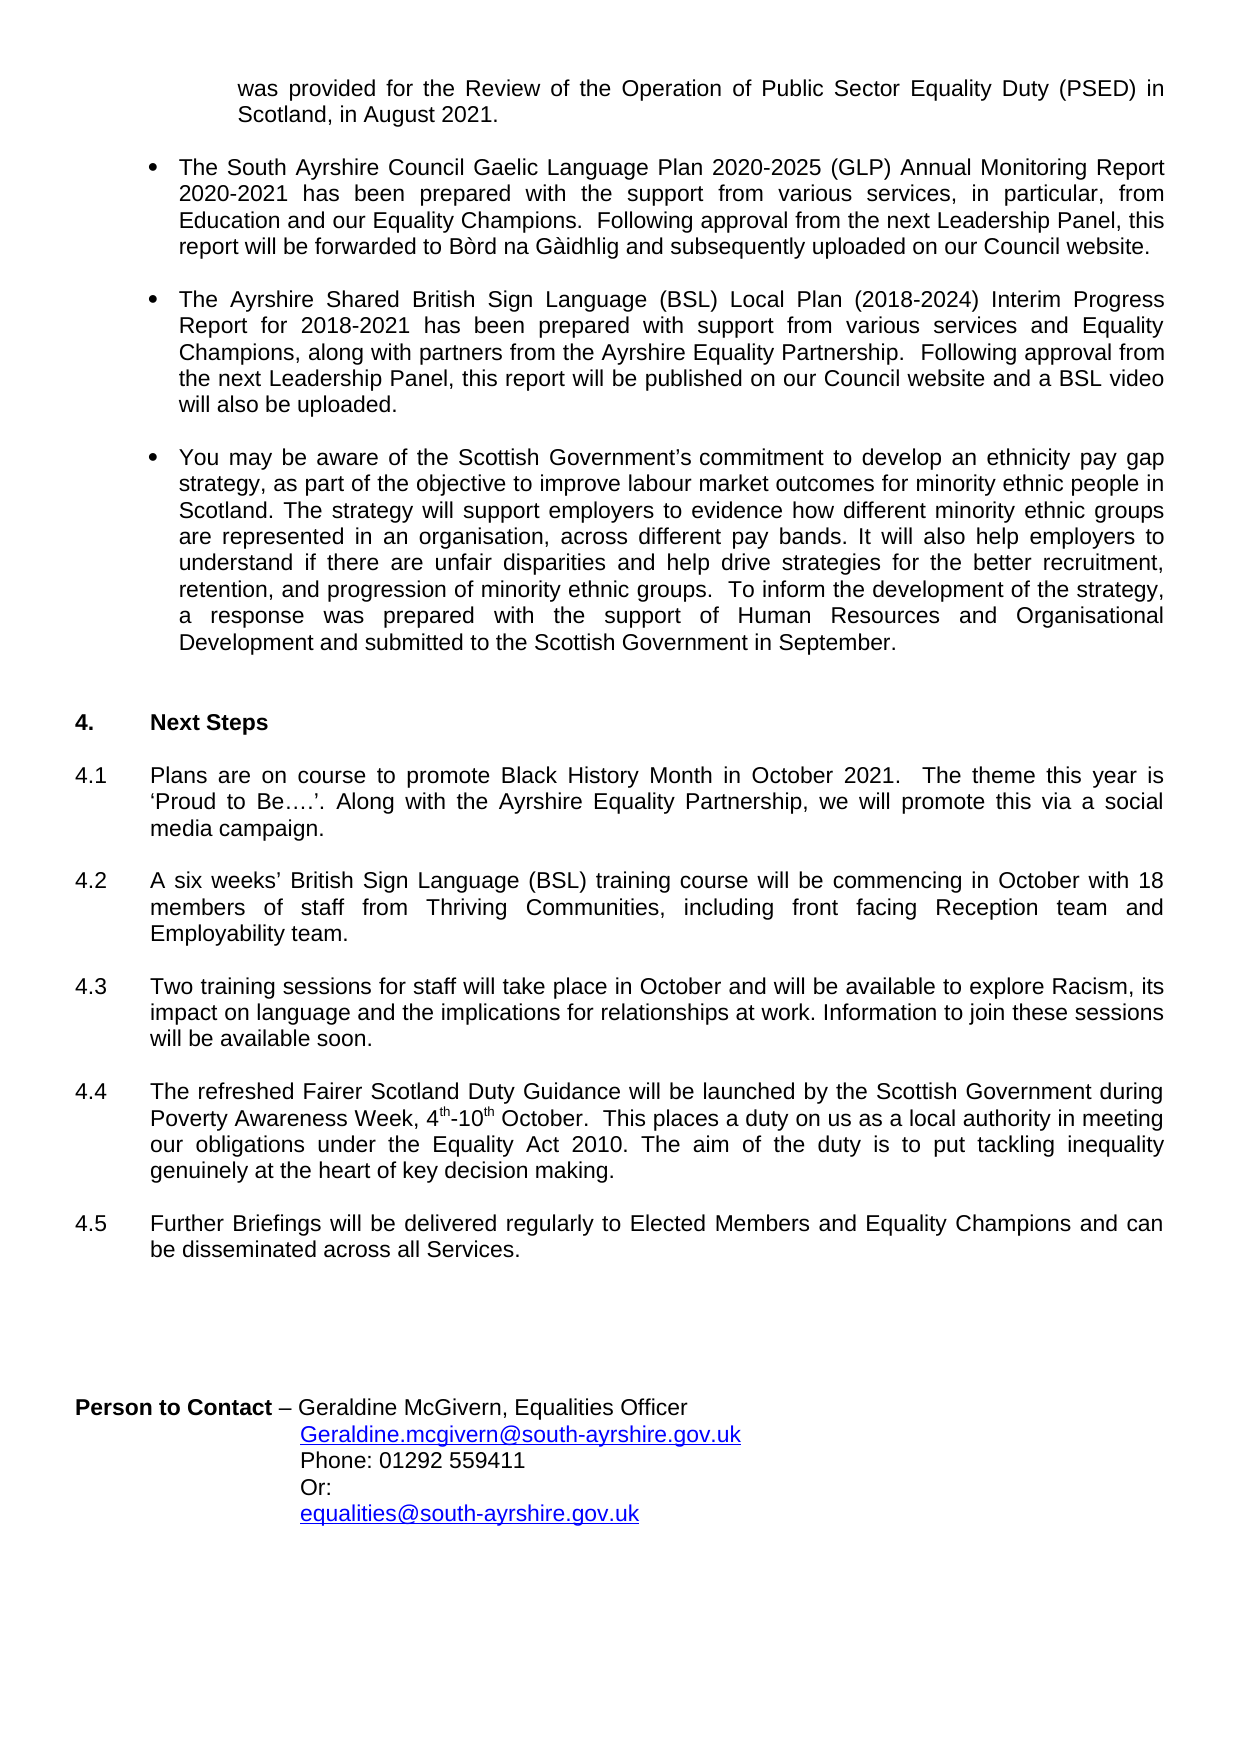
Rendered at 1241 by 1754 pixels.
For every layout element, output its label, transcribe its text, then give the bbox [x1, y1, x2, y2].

text Or: [75, 1473, 1165, 1500]
text Phone: 01292 559411 [75, 1447, 1165, 1473]
list The South Ayrshire Council Gaelic Language Plan 2020-2025 (GLP) Annual Monitoring Report 2020-2021 has been prepared with the support from various services, in particular, from Education and our Equality Champions. Following approval from the next Leadership Panel, this report will be forwarded to Bòrd na Gàidhlig and subsequently uploaded on our Council website. [149, 154, 1165, 259]
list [208, 75, 1165, 128]
text 4.5 Further Briefings will be delivered regularly to Elected Members and Equality Champions and can be disseminated across all Services. [75, 1210, 1165, 1263]
text equalities@south-ayrshire.gov.uk [225, 1500, 1165, 1526]
text Geraldine.mcgivern@south-ayrshire.gov.uk [75, 1421, 1165, 1447]
text Person to Contact – Geraldine McGivern, Equalities Officer [75, 1394, 1165, 1421]
text 4.1 Plans are on course to promote Black History Month in October 2021. The theme this year is ‘Proud to Be….’. Along with the Ayrshire Equality Partnership, we will promote this via a social media campaign. [75, 762, 1165, 841]
text 4. Next Steps [75, 709, 1165, 736]
text 4.4 The refreshed Fairer Scotland Duty Guidance will be launched by the Scottish Government during Poverty Awareness Week, 4th-10th October. This places a duty on us as a local authority in meeting our obligations under the Equality Act 2010. The aim of the duty is to put tackling inequality genuinely at the heart of key decision making. [75, 1078, 1165, 1183]
text 4.2 A six weeks’ British Sign Language (BSL) training course will be commencing in October with 18 members of staff from Thriving Communities, including front facing Reception team and Employability team. [75, 867, 1165, 946]
text 4.3 Two training sessions for staff will take place in October and will be available to explore Racism, its impact on language and the implications for relationships at work. Information to join these sessions will be available soon. [75, 973, 1165, 1052]
list You may be aware of the Scottish Government’s commitment to develop an ethnicity pay gap strategy, as part of the objective to improve labour market outcomes for minority ethnic people in Scotland. The strategy will support employers to evidence how different minority ethnic groups are represented in an organisation, across different pay bands. It will also help employers to understand if there are unfair disparities and help drive strategies for the better recruitment, retention, and progression of minority ethnic groups. To inform the development of the strategy, a response was prepared with the support of Human Resources and Organisational Development and submitted to the Scottish Government in September. [149, 444, 1165, 655]
list The Ayrshire Shared British Sign Language (BSL) Local Plan (2018-2024) Interim Progress Report for 2018-2021 has been prepared with support from various services and Equality Champions, along with partners from the Ayrshire Equality Partnership. Following approval from the next Leadership Panel, this report will be published on our Council website and a BSL video will also be uploaded. [149, 286, 1165, 418]
